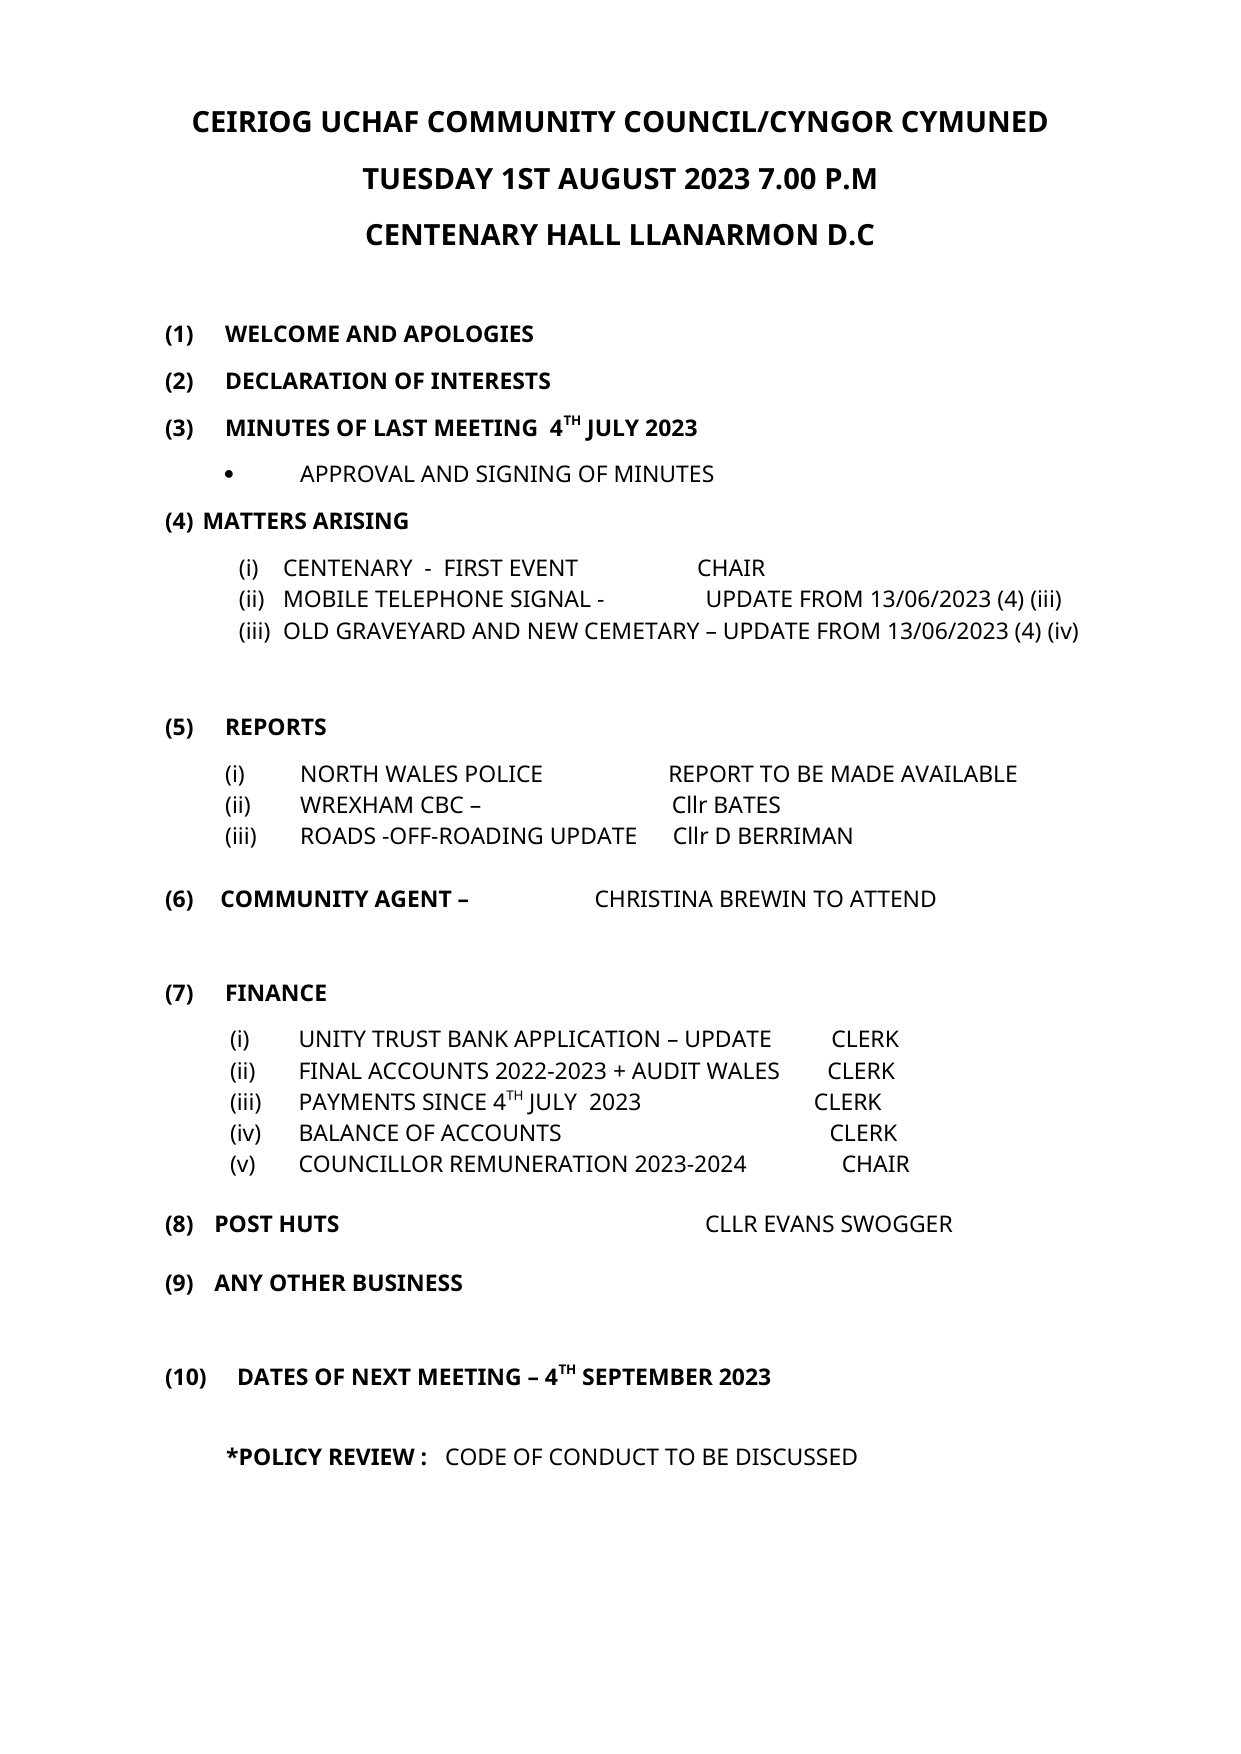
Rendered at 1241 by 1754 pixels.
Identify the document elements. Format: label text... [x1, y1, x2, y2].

list ANY OTHER BUSINESS [165, 1267, 1090, 1298]
list POST HUTS CLLR EVANS SWOGGER [165, 1208, 1090, 1239]
list WREXHAM CBC – Cllr BATES [225, 789, 1090, 820]
list ROADS -OFF-ROADING UPDATE Cllr D BERRIMAN [225, 820, 1090, 851]
list COMMUNITY AGENT – CHRISTINA BREWIN TO ATTEND [165, 883, 1090, 914]
list APPROVAL AND SIGNING OF MINUTES [225, 458, 1090, 489]
list FINANCE [165, 976, 1090, 1008]
list CENTENARY - FIRST EVENT CHAIR [239, 552, 1139, 583]
text CENTENARY HALL LLANARMON D.C [150, 214, 1090, 254]
list UNITY TRUST BANK APPLICATION – UPDATE CLERK [230, 1023, 1090, 1054]
list MINUTES OF LAST MEETING 4TH JULY 2023 [165, 411, 1090, 443]
list OLD GRAVEYARD AND NEW CEMETARY – UPDATE FROM 13/06/2023 (4) (iv) [239, 614, 1169, 646]
list DATES OF NEXT MEETING – 4TH SEPTEMBER 2023 [165, 1361, 1090, 1392]
text TUESDAY 1ST AUGUST 2023 7.00 P.M [150, 158, 1090, 198]
list BALANCE OF ACCOUNTS CLERK [230, 1117, 1090, 1148]
list *POLICY REVIEW : CODE OF CONDUCT TO BE DISCUSSED [202, 1441, 1090, 1472]
list REPORTS [165, 711, 1090, 742]
list MOBILE TELEPHONE SIGNAL - UPDATE FROM 13/06/2023 (4) (iii) [239, 583, 1139, 614]
list NORTH WALES POLICE REPORT TO BE MADE AVAILABLE [225, 758, 1090, 789]
list WELCOME AND APOLOGIES [165, 318, 1090, 349]
list COUNCILLOR REMUNERATION 2023-2024 CHAIR [230, 1148, 1090, 1179]
text CEIRIOG UCHAF COMMUNITY COUNCIL/CYNGOR CYMUNED [150, 102, 1090, 141]
list FINAL ACCOUNTS 2022-2023 + AUDIT WALES CLERK [230, 1054, 1090, 1086]
list PAYMENTS SINCE 4TH JULY 2023 CLERK [230, 1086, 1090, 1117]
list MATTERS ARISING [165, 505, 1090, 536]
list DECLARATION OF INTERESTS [165, 364, 1090, 396]
